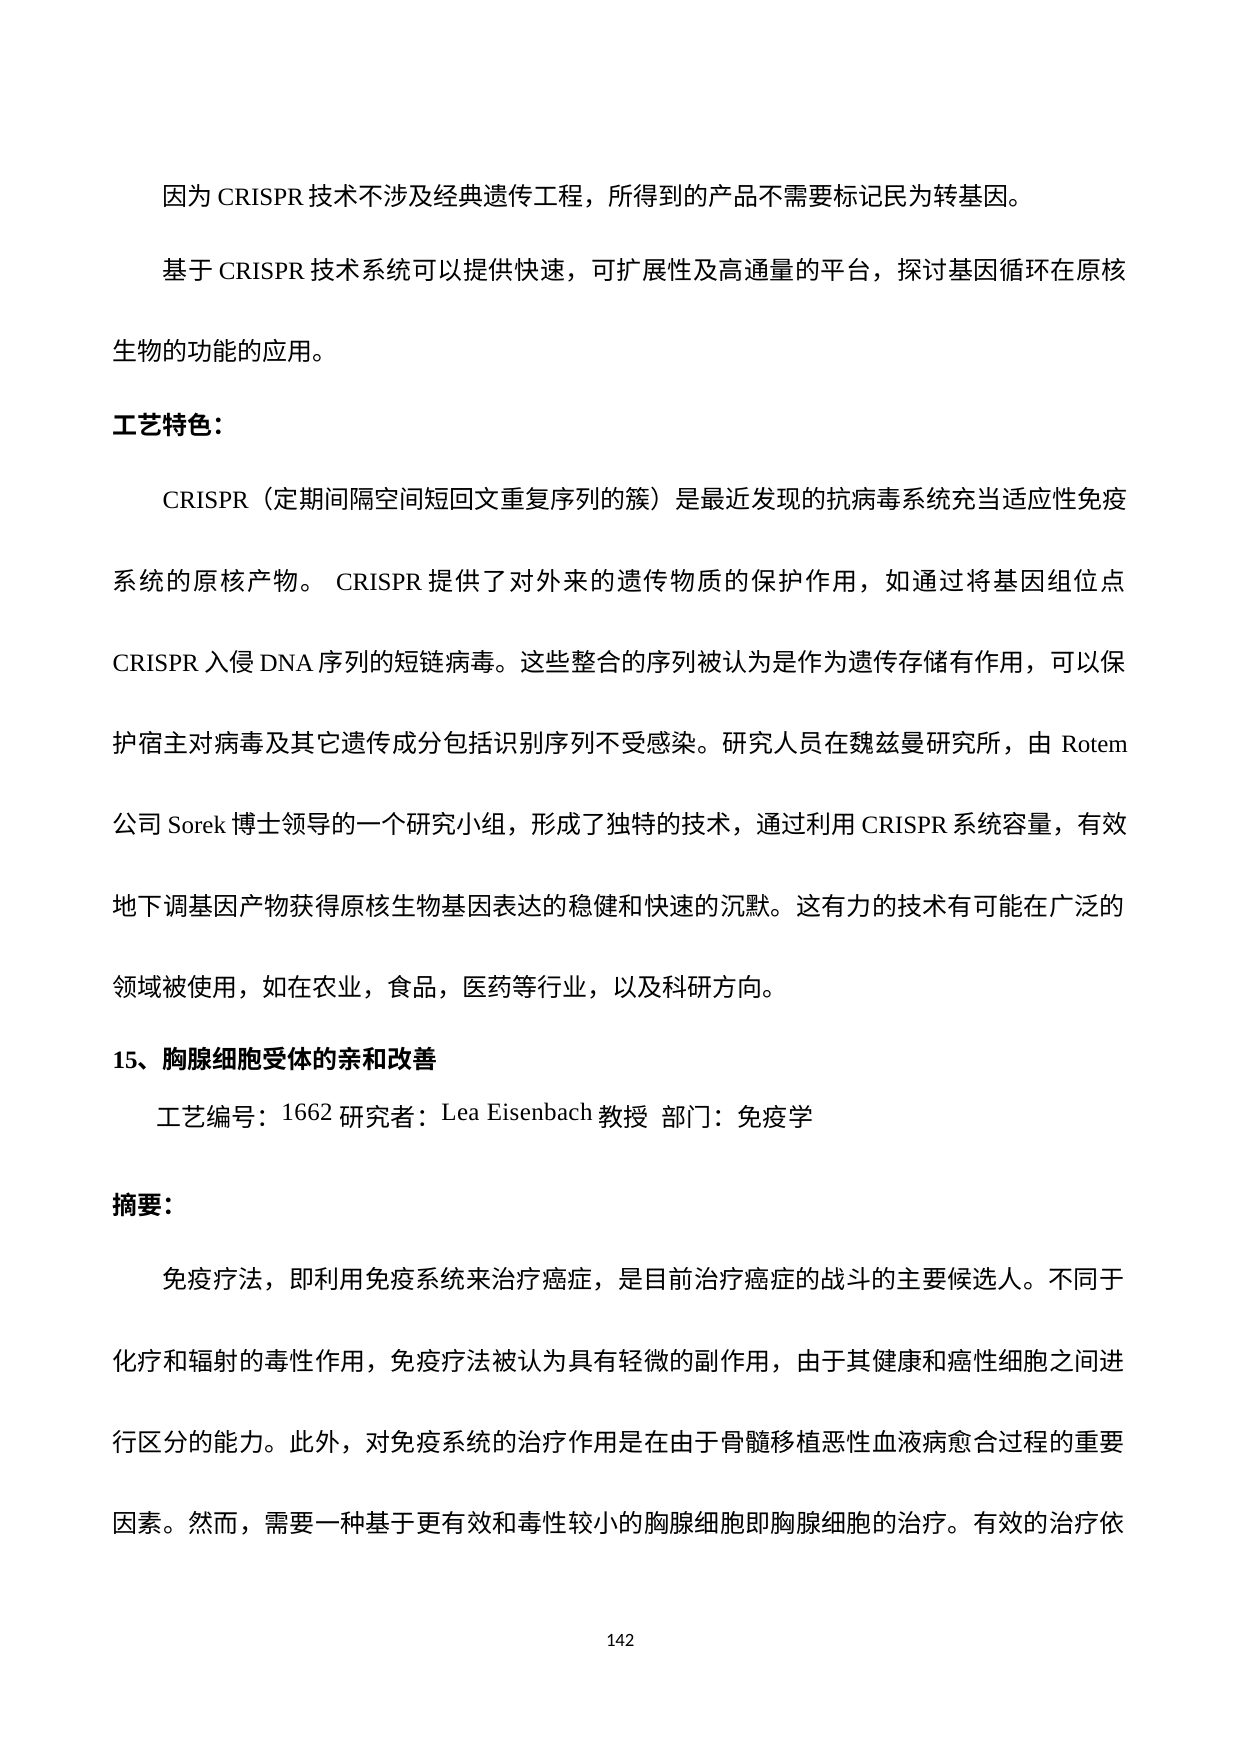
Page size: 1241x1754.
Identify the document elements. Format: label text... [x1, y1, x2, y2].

subtitle 15、胸腺细胞受体的亲和改善 [112, 1039, 1128, 1076]
text 基于CRISPR技术系统可以提供快速，可扩展性及高通量的平台，探讨基因循环在原核生物的功能的应用。 [112, 236, 1128, 382]
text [112, 1245, 1128, 1554]
text 工艺编号：1662 研究者：Lea Eisenbach教授 部门：免疫学 [112, 1097, 1128, 1162]
text CRISPR（定期间隔空间短回文重复序列的簇）是最近发现的抗病毒系统充当适应性免疫系统的原核产物。 CRISPR提供了对外来的遗传物质的保护作用，如通过将基因组位点CRISPR入侵DNA序列的短链病毒。这些整合的序列被认为是作为遗传存储有作用，可以保护宿主对病毒及其它遗传成分包括识别序列不受感染。研究人员在魏兹曼研究所，由Rotem公司Sorek博士领导的一个研究小组，形成了独特的技术，通过利用CRISPR系统容量，有效地下调基因产物获得原核生物基因表达的稳健和快速的沉默。这有力的技术有可能在广泛的领域被使用，如在农业，食品，医药等行业，以及科研方向。 [112, 465, 1128, 1018]
text 因为CRISPR技术不涉及经典遗传工程，所得到的产品不需要标记民为转基因。 [112, 162, 1128, 227]
text 摘要： [112, 1171, 1128, 1236]
text 工艺特色： [112, 391, 1128, 456]
